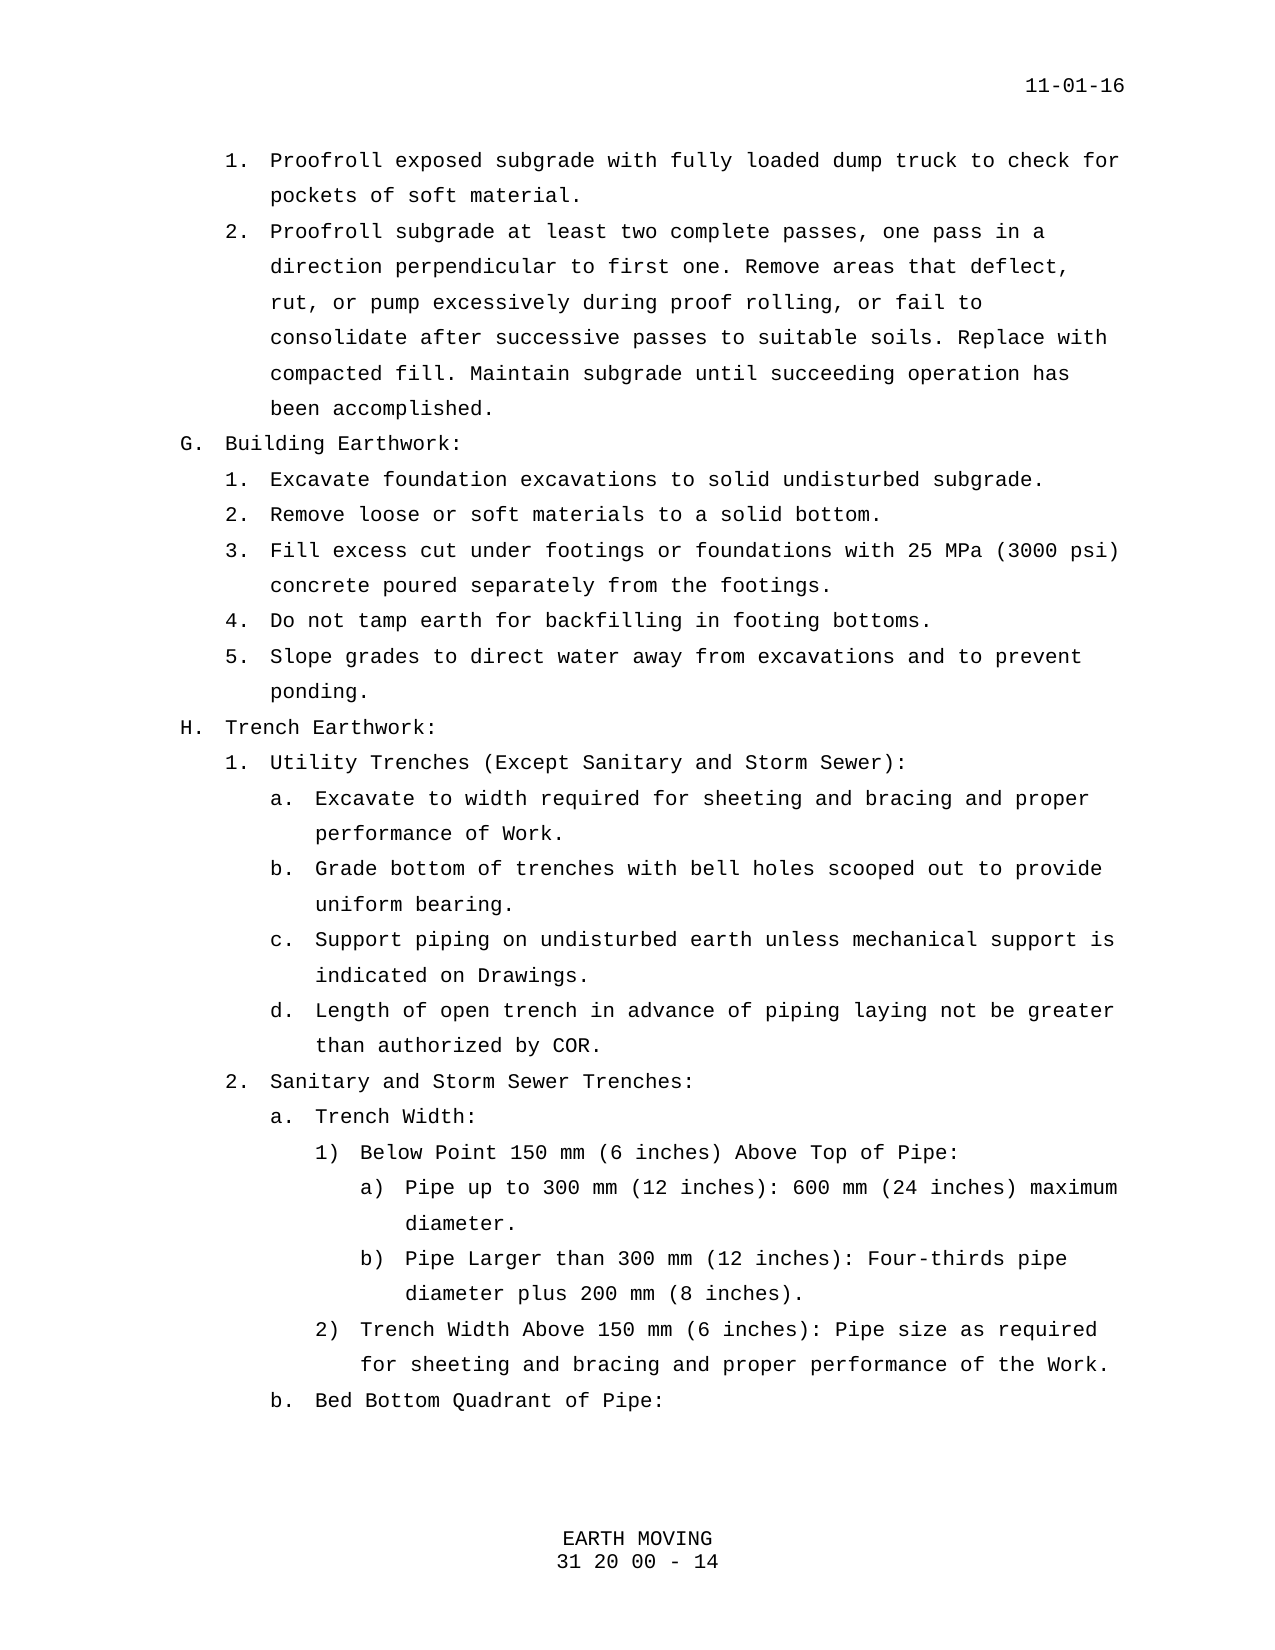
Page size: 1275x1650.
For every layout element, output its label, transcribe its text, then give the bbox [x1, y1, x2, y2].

text Trench Width Above 150 mm (6 inches): Pipe size as required for sheeting and bracing and proper performance of the Work. [315, 1319, 1125, 1378]
text Bed Bottom Quadrant of Pipe: [270, 1389, 1125, 1413]
text Trench Earthwork: [180, 717, 1125, 740]
text Slope grades to direct water away from excavations and to prevent ponding. [225, 646, 1125, 705]
text Do not tamp earth for backfilling in footing bottoms. [225, 610, 1125, 634]
text Remove loose or soft materials to a solid bottom. [225, 504, 1125, 528]
text Building Earthwork: [180, 433, 1125, 457]
text Proofroll subgrade at least two complete passes, one pass in a direction perpendicular to first one. Remove areas that deflect, rut, or pump excessively during proof rolling, or fail to consolidate after successive passes to suitable soils. Replace with compacted fill. Maintain subgrade until succeeding operation has been accomplished. [225, 221, 1125, 422]
text Pipe Larger than 300 mm (12 inches): Four-thirds pipe diameter plus 200 mm (8 inches). [360, 1248, 1125, 1307]
text Support piping on undisturbed earth unless mechanical support is indicated on Drawings. [270, 929, 1125, 988]
text Utility Trenches (Except Sanitary and Storm Sewer): [225, 752, 1125, 776]
text Proofroll exposed subgrade with fully loaded dump truck to check for pockets of soft material. [225, 150, 1125, 209]
text Below Point 150 mm (6 inches) Above Top of Pipe: [315, 1142, 1125, 1165]
text Length of open trench in advance of piping laying not be greater than authorized by COR. [270, 1000, 1125, 1059]
text Sanitary and Storm Sewer Trenches: [225, 1071, 1125, 1094]
text Pipe up to 300 mm (12 inches): 600 mm (24 inches) maximum diameter. [360, 1177, 1125, 1236]
text Fill excess cut under footings or foundations with 25 MPa (3000 psi) concrete poured separately from the footings. [225, 539, 1125, 599]
text Excavate foundation excavations to solid undisturbed subgrade. [225, 469, 1125, 492]
text Excavate to width required for sheeting and bracing and proper performance of Work. [270, 787, 1125, 847]
text Grade bottom of trenches with bell holes scooped out to provide uniform bearing. [270, 858, 1125, 917]
text Trench Width: [270, 1106, 1125, 1130]
